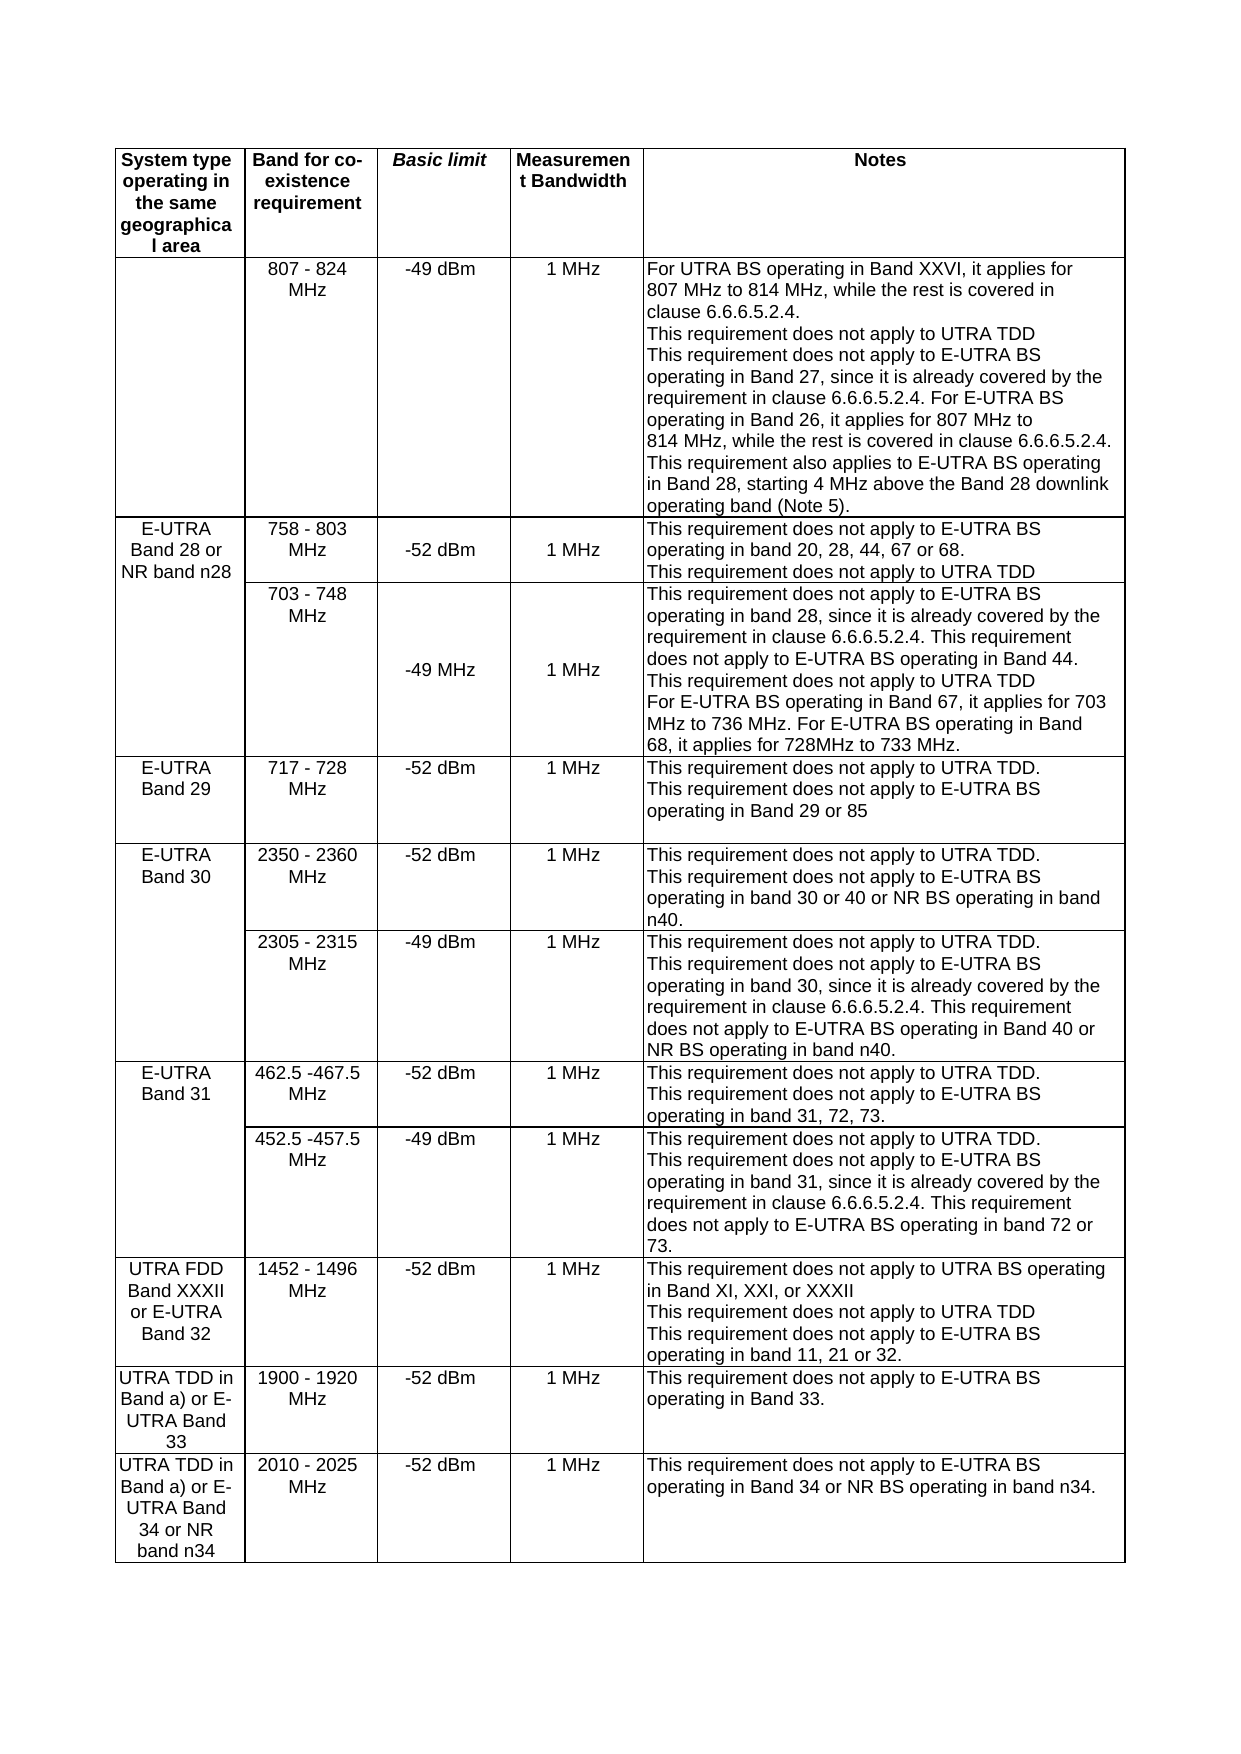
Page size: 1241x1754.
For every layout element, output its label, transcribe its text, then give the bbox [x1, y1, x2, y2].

table_cell E-UTRA Band 28 or NR band n28 [116, 518, 244, 582]
table_cell -52 dBm [378, 757, 510, 843]
table_cell For UTRA BS operating in Band XXVI, it applies for 807 MHz to 814 MHz, while the rest is covered in clause 6.6.6.5.2.4. This requirement does not apply to UTRA TDD This requirement does not apply to E-UTRA BS operating in Band 27, since it is already covered by the requirement in clause 6.6.6.5.2.4. For E-UTRA BS operating in Band 26, it applies for 807 MHz to 814 MHz, while the rest is covered in clause 6.6.6.5.2.4. This requirement also applies to E-UTRA BS operating in Band 28, starting 4 MHz above the Band 28 downlink operating band (Note 5). [644, 258, 1124, 516]
table_cell 807 - 824 MHz [246, 258, 377, 516]
table_cell 717 - 728 MHz [246, 757, 377, 843]
table_cell UTRA TDD in Band a) or E-UTRA Band 33 [116, 1367, 244, 1453]
table_header Band for co-existence requirement [246, 149, 377, 257]
table_cell -52 dBm [378, 844, 510, 930]
table_cell -52 dBm [378, 1062, 510, 1126]
table_cell 1 MHz [511, 1128, 643, 1257]
table_cell -52 dBm [378, 518, 510, 582]
table_cell This requirement does not apply to UTRA TDD. This requirement does not apply to E-UTRA BS operating in band 30, since it is already covered by the requirement in clause 6.6.6.5.2.4. This requirement does not apply to E-UTRA BS operating in Band 40 or NR BS operating in band n40. [644, 931, 1124, 1061]
table_cell E-UTRA Band 29 [116, 757, 244, 843]
table_cell 1 MHz [511, 931, 643, 1061]
table_cell 758 - 803 MHz [246, 518, 377, 582]
table_cell E-UTRA Band 30 [116, 844, 244, 930]
table_cell E-UTRA Band 31 [116, 1062, 244, 1126]
table_cell 1 MHz [511, 518, 643, 582]
table_cell -49 MHz [378, 583, 510, 756]
table_cell This requirement does not apply to UTRA TDD. This requirement does not apply to E-UTRA BS operating in Band 29 or 85 [644, 757, 1124, 843]
table_cell 1900 - 1920 MHz [246, 1367, 377, 1453]
table_cell [116, 1126, 244, 1257]
table_header Notes [644, 149, 1124, 257]
table_cell 2350 - 2360 MHz [246, 844, 377, 930]
table_cell [116, 258, 244, 516]
table_cell 1 MHz [511, 1062, 643, 1126]
table_cell -49 dBm [378, 1128, 510, 1257]
table_cell [116, 930, 244, 1061]
table_cell 1 MHz [511, 1454, 643, 1562]
table_cell This requirement does not apply to E-UTRA BS operating in band 28, since it is already covered by the requirement in clause 6.6.6.5.2.4. This requirement does not apply to E-UTRA BS operating in Band 44. This requirement does not apply to UTRA TDD For E-UTRA BS operating in Band 67, it applies for 703 MHz to 736 MHz. For E-UTRA BS operating in Band 68, it applies for 728MHz to 733 MHz. [644, 583, 1124, 756]
table_cell 703 - 748 MHz [246, 583, 377, 756]
table_cell 2010 - 2025 MHz [246, 1454, 377, 1562]
table_cell This requirement does not apply to E-UTRA BS operating in Band 33. [644, 1367, 1124, 1453]
table_cell -49 dBm [378, 931, 510, 1061]
table_cell 1 MHz [511, 583, 643, 756]
table_header Basic limit [378, 149, 510, 257]
table_cell [116, 582, 244, 756]
table_cell 1452 - 1496 MHz [246, 1258, 377, 1366]
table_cell This requirement does not apply to UTRA TDD. This requirement does not apply to E-UTRA BS operating in band 31, since it is already covered by the requirement in clause 6.6.6.5.2.4. This requirement does not apply to E-UTRA BS operating in band 72 or 73. [644, 1128, 1124, 1257]
table_cell 452.5 -457.5 MHz [246, 1128, 377, 1257]
table_cell This requirement does not apply to E-UTRA BS operating in Band 34 or NR BS operating in band n34. [644, 1454, 1124, 1562]
table_cell 1 MHz [511, 844, 643, 930]
table_cell This requirement does not apply to UTRA TDD. This requirement does not apply to E-UTRA BS operating in band 30 or 40 or NR BS operating in band n40. [644, 844, 1124, 930]
table_header System type operating in the same geographical area [116, 149, 244, 257]
table_cell 1 MHz [511, 1367, 643, 1453]
table_cell -49 dBm [378, 258, 510, 516]
table_cell -52 dBm [378, 1367, 510, 1453]
table_cell -52 dBm [378, 1258, 510, 1366]
table_cell 462.5 -467.5 MHz [246, 1062, 377, 1126]
table_cell 2305 - 2315 MHz [246, 931, 377, 1061]
table_cell 1 MHz [511, 258, 643, 516]
table_cell 1 MHz [511, 1258, 643, 1366]
table_cell UTRA FDD Band XXXII or E-UTRA Band 32 [116, 1258, 244, 1366]
table_cell This requirement does not apply to UTRA TDD. This requirement does not apply to E-UTRA BS operating in band 31, 72, 73. [644, 1062, 1124, 1126]
table_cell 1 MHz [511, 757, 643, 843]
table_cell This requirement does not apply to E-UTRA BS operating in band 20, 28, 44, 67 or 68. This requirement does not apply to UTRA TDD [644, 518, 1124, 582]
table_cell UTRA TDD in Band a) or E-UTRA Band 34 or NR band n34 [116, 1454, 244, 1562]
table_cell This requirement does not apply to UTRA BS operating in Band XI, XXI, or XXXII This requirement does not apply to UTRA TDD This requirement does not apply to E-UTRA BS operating in band 11, 21 or 32. [644, 1258, 1124, 1366]
table_cell -52 dBm [378, 1454, 510, 1562]
table_header Measurement Bandwidth [511, 149, 643, 257]
